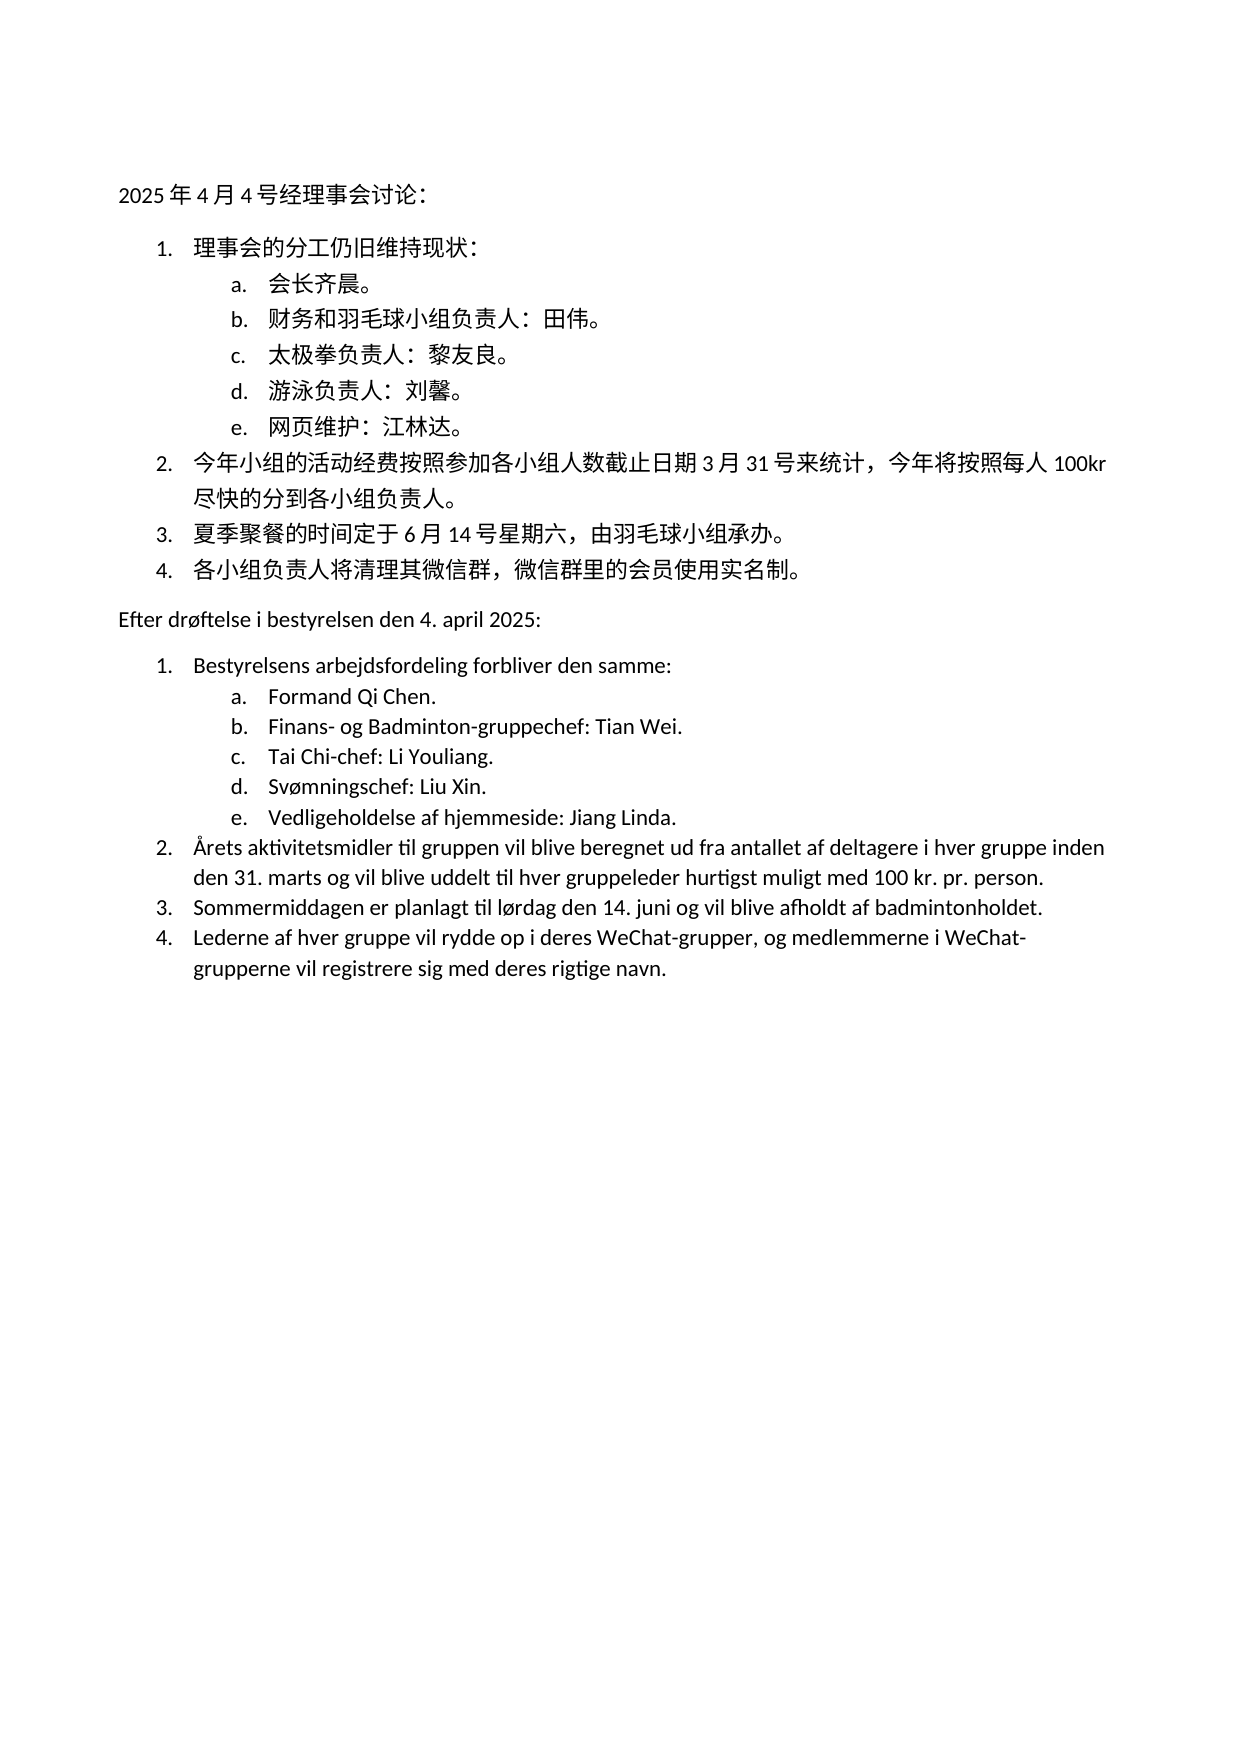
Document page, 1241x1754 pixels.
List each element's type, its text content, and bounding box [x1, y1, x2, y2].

list Bestyrelsens arbejdsfordeling forbliver den samme: [156, 652, 1122, 679]
list 会长齐晨。 [231, 266, 1122, 299]
text 2025年4月4号经理事会讨论： [118, 177, 1122, 210]
list 理事会的分工仍旧维持现状： [156, 230, 1122, 263]
list 今年小组的活动经费按照参加各小组人数截止日期3月31号来统计，今年将按照每人100kr尽快的分到各小组负责人。 [156, 445, 1122, 514]
list Svømningschef: Liu Xin. [231, 772, 1122, 800]
list 各小组负责人将清理其微信群，微信群里的会员使用实名制。 [156, 552, 1122, 585]
list 太极拳负责人：黎友良。 [231, 337, 1122, 370]
list Lederne af hver gruppe vil rydde op i deres WeChat-grupper, og medlemmerne i WeChat-grupperne vil registrere sig med deres rigtige navn. [156, 923, 1122, 982]
list 财务和羽毛球小组负责人：田伟。 [231, 301, 1122, 334]
list Finans- og Badminton-gruppechef: Tian Wei. [231, 712, 1122, 740]
list 游泳负责人：刘馨。 [231, 373, 1122, 406]
list Sommermiddagen er planlagt til lørdag den 14. juni og vil blive afholdt af badmintonholdet. [156, 893, 1122, 921]
text Efter drøftelse i bestyrelsen den 4. april 2025: [118, 605, 1122, 633]
list Formand Qi Chen. [231, 682, 1122, 710]
list 夏季聚餐的时间定于6月14号星期六，由羽毛球小组承办。 [156, 516, 1122, 549]
list 网页维护：江林达。 [231, 409, 1122, 442]
list Årets aktivitetsmidler til gruppen vil blive beregnet ud fra antallet af deltagere i hver gruppe inden den 31. marts og vil blive uddelt til hver gruppeleder hurtigst muligt med 100 kr. pr. person. [156, 833, 1122, 891]
list Tai Chi-chef: Li Youliang. [231, 742, 1122, 770]
list Vedligeholdelse af hjemmeside: Jiang Linda. [231, 803, 1122, 831]
